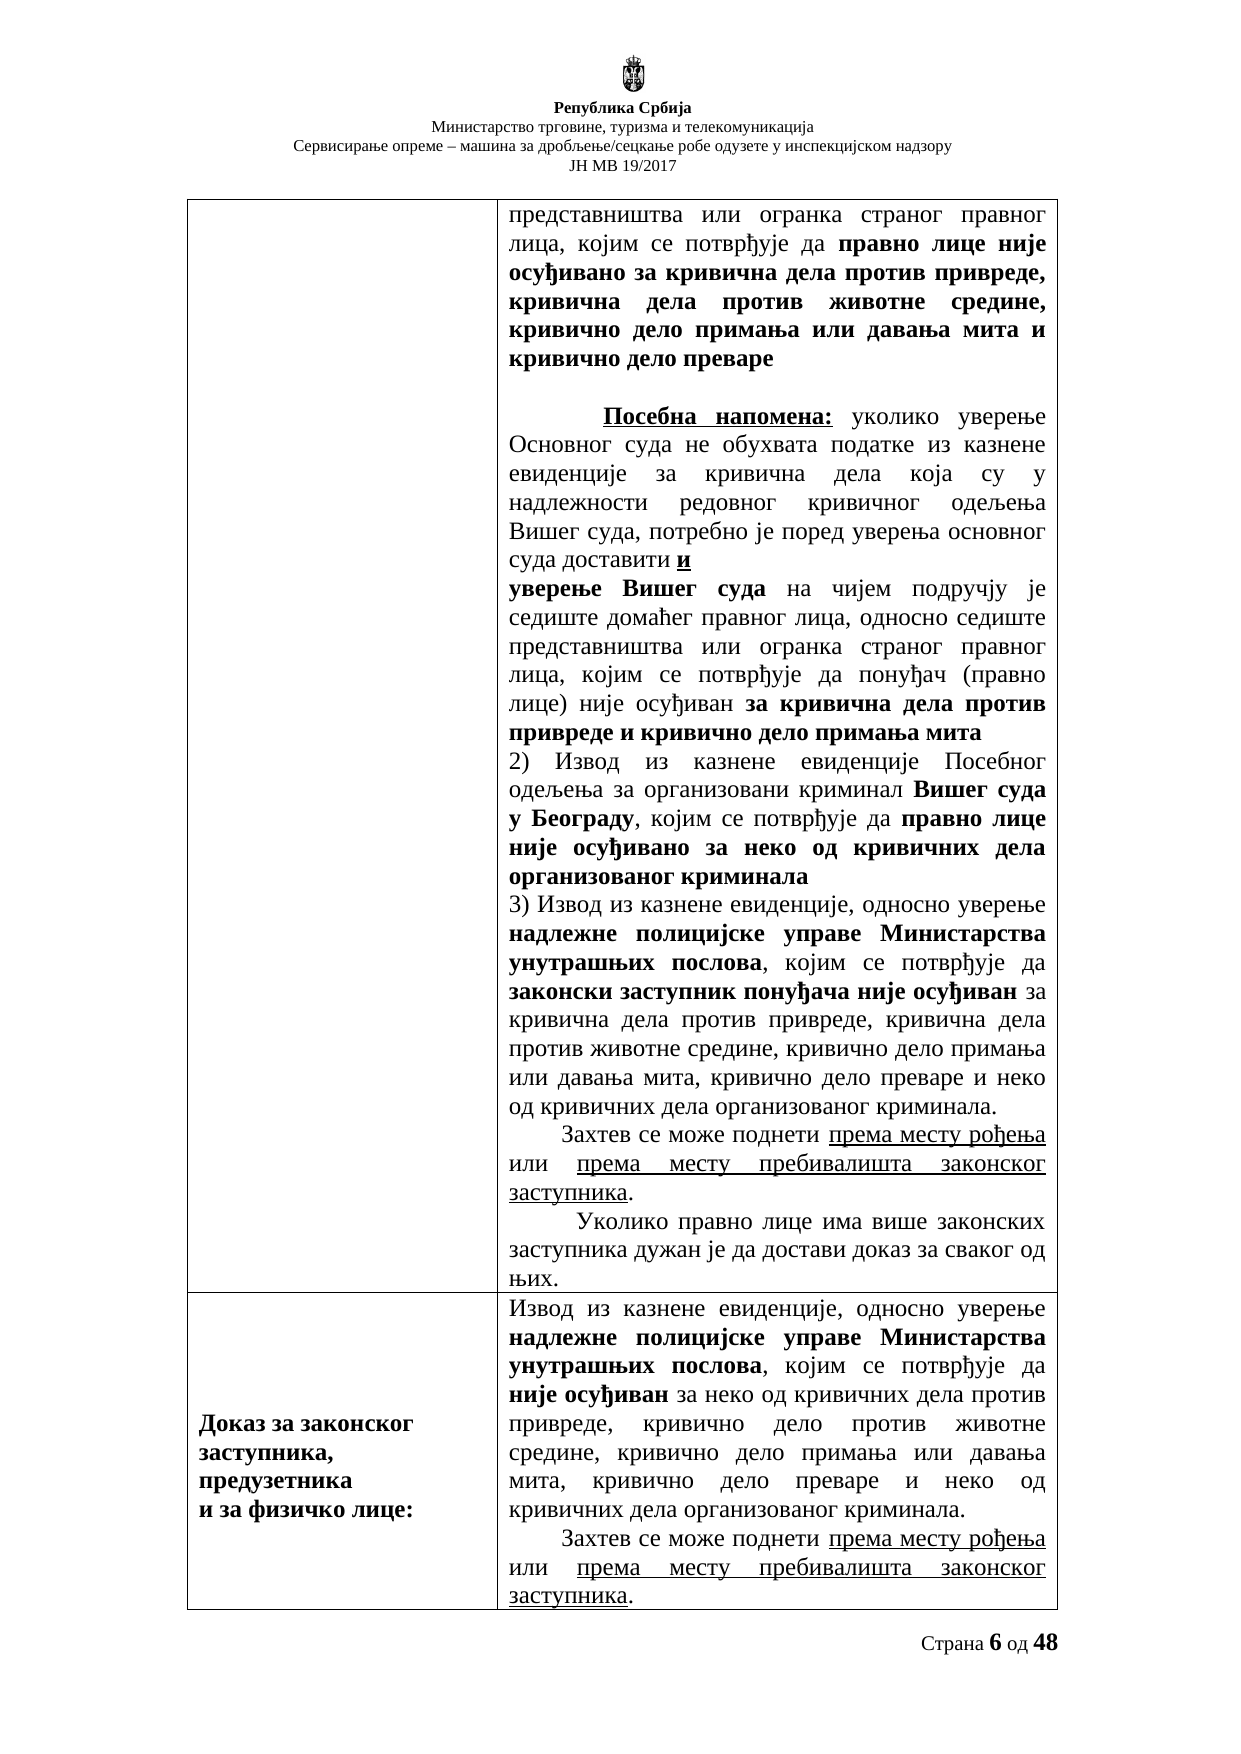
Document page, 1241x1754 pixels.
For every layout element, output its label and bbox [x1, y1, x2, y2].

table_header [188, 200, 497, 1292]
table_cell [498, 1293, 1057, 1609]
table_cell [188, 1293, 497, 1609]
table_header [498, 200, 1057, 1292]
